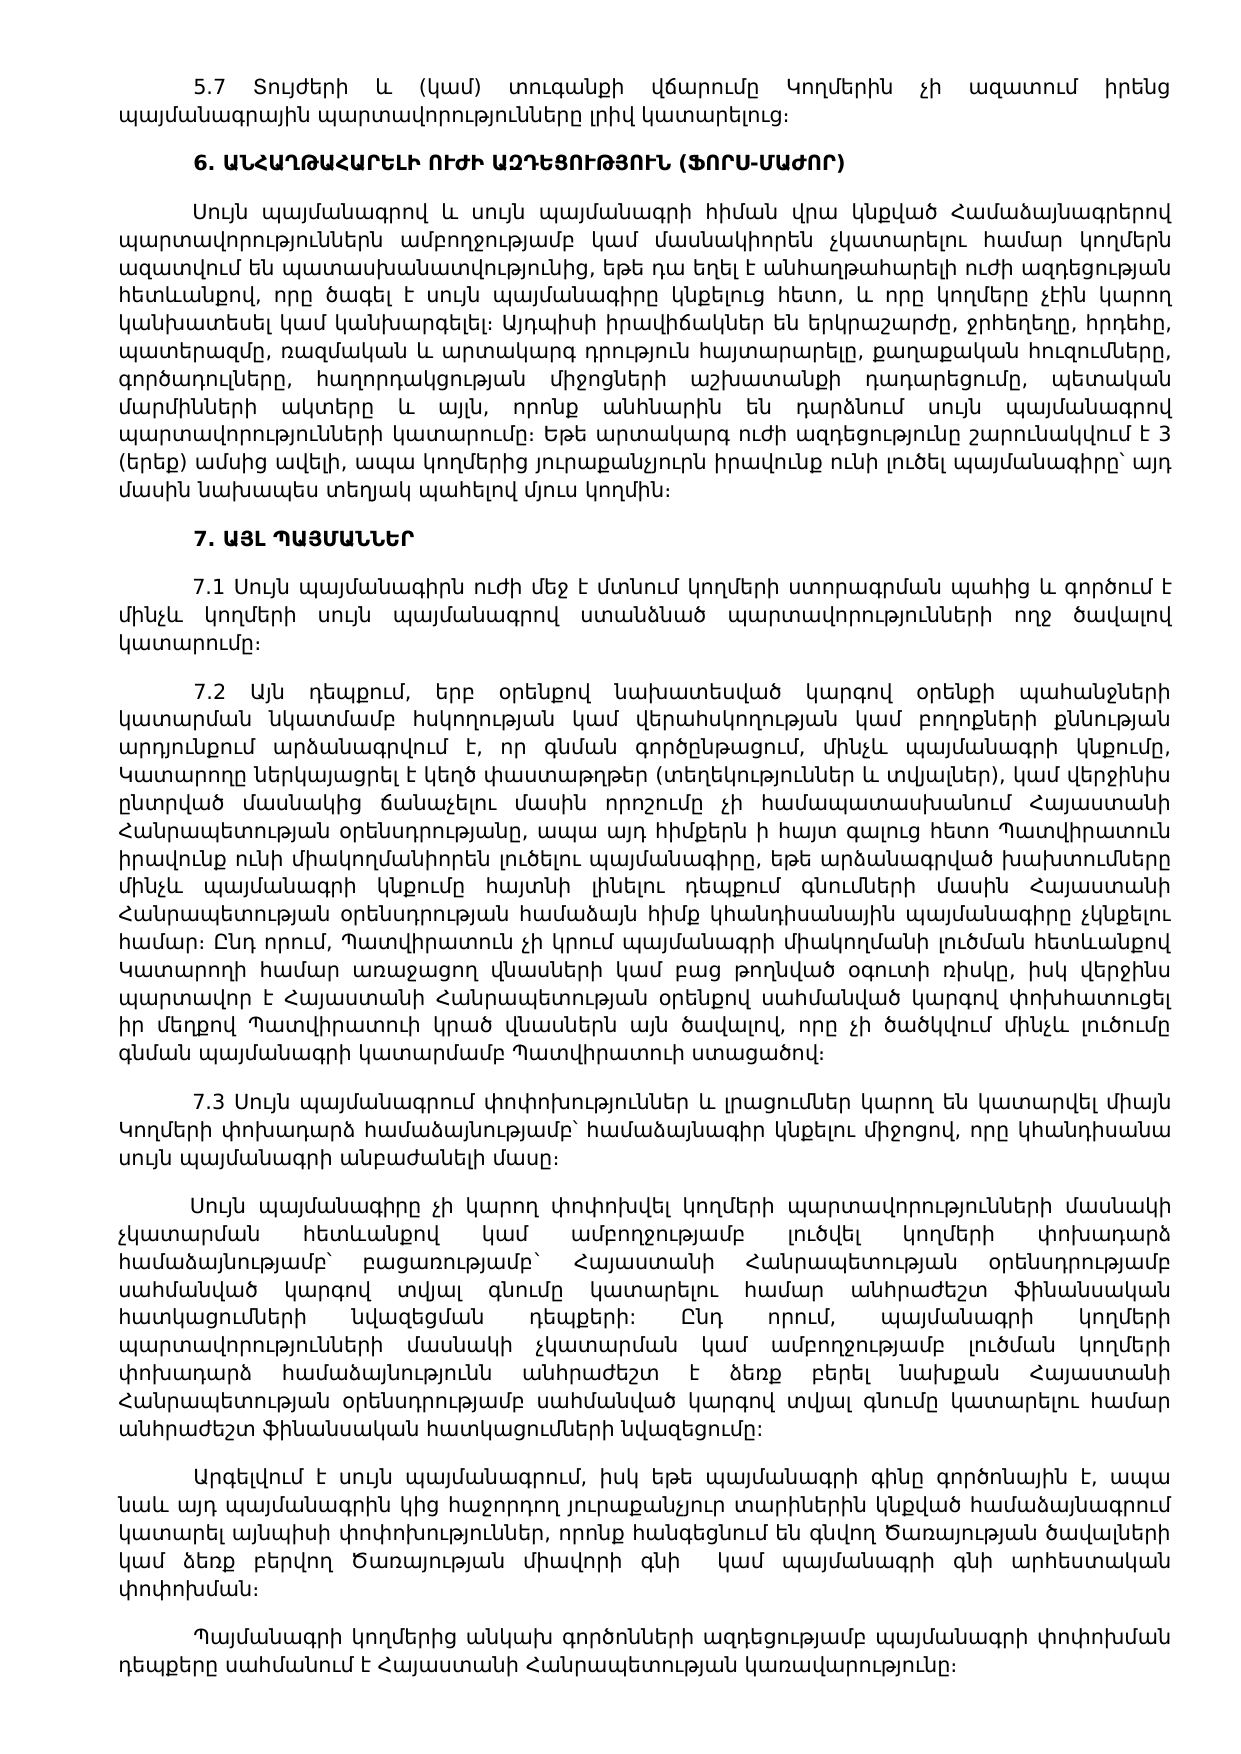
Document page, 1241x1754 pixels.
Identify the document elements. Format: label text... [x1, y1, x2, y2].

text 5.7 Տույժերի և (կամ) տուգանքի վճարումը Կողմերին չի ազատում իրենց պայմանագրային պարտավորությունները լրիվ կատարելուց։ [118, 75, 1172, 127]
text Պայմանագրի կողմերից անկախ գործոնների ազդեցությամբ պայմանագրի փոփոխման դեպքերը սահմանում է Հայաստանի Հանրապետության կառավարությունը։ [118, 1625, 1172, 1677]
text 7. ԱՅԼ ՊԱՅՄԱՆՆԵՐ [118, 527, 1172, 551]
text Սույն պայմանագրով և սույն պայմանագրի հիման վրա կնքված Համաձայնագրերով պարտավորություններն ամբողջությամբ կամ մասնակիորեն չկատարելու համար կողմերն ազատվում են պատասխանատվությունից, եթե դա եղել է անհաղթահարելի ուժի ազդեցության հետևանքով, որը ծագել է սույն պայմանագիրը կնքելուց հետո, և որը կողմերը չէին կարող կանխատեսել կամ կանխարգելել։ Այդպիսի իրավիճակներ են երկրաշարժը, ջրհեղեղը, հրդեհը, պատերազմը, ռազմական և արտակարգ դրություն հայտարարելը, քաղաքական հուզումները, գործադուլները, հաղորդակցության միջոցների աշխատանքի դադարեցումը, պետական մարմինների ակտերը և այլն, որոնք անհնարին են դարձնում սույն պայմանագրով պարտավորությունների կատարումը։ Եթե արտակարգ ուժի ազդեցությունը շարունակվում է 3 (երեք) ամսից ավելի, ապա կողմերից յուրաքանչյուրն իրավունք ունի լուծել պայմանագիրը՝ այդ մասին նախապես տեղյակ պահելով մյուս կողմին։ [118, 200, 1172, 502]
text Արգելվում է սույն պայմանագրում, իսկ եթե պայմանագրի գինը գործոնային է, ապա նաև այդ պայմանագրին կից հաջորդող յուրաքանչյուր տարիներին կնքված համաձայնագրում կատարել այնպիսի փոփոխություններ, որոնք հանգեցնում են գնվող Ծառայության ծավալների կամ ձեռք բերվող Ծառայության միավորի գնի կամ պայմանագրի գնի արհեստական փոփոխման։ [118, 1465, 1172, 1601]
text 7.2 Այն դեպքում, երբ օրենքով նախատեսված կարգով օրենքի պահանջների կատարման նկատմամբ հսկողության կամ վերահսկողության կամ բողոքների քննության արդյունքում արձանագրվում է, որ գնման գործընթացում, մինչև պայմանագրի կնքումը, Կատարողը ներկայացրել է կեղծ փաստաթղթեր (տեղեկություններ և տվյալներ), կամ վերջինիս ընտրված մասնակից ճանաչելու մասին որոշումը չի համապատասխանում Հայաստանի Հանրապետության օրենսդրությանը, ապա այդ հիմքերն ի հայտ գալուց հետո Պատվիրատուն իրավունք ունի միակողմանիորեն լուծելու պայմանագիրը, եթե արձանագրված խախտումները մինչև պայմանագրի կնքումը հայտնի լինելու դեպքում գնումների մասին Հայաստանի Հանրապետության օրենսդրության համաձայն հիմք կհանդիսանային պայմանագիրը չկնքելու համար։ Ընդ որում, Պատվիրատուն չի կրում պայմանագրի միակողմանի լուծման հետևանքով Կատարողի համար առաջացող վնասների կամ բաց թողնված օգուտի ռիսկը, իսկ վերջինս պարտավոր է Հայաստանի Հանրապետության օրենքով սահմանված կարգով փոխհատուցել իր մեղքով Պատվիրատուի կրած վնասներն այն ծավալով, որը չի ծածկվում մինչև լուծումը գնման պայմանագրի կատարմամբ Պատվիրատուի ստացածով։ [118, 680, 1172, 1066]
text 7.3 Սույն պայմանագրում փոփոխություններ և լրացումներ կարող են կատարվել միայն Կողմերի փոխադարձ համաձայնությամբ՝ համաձայնագիր կնքելու միջոցով, որը կհանդիսանա սույն պայմանագրի անբաժանելի մասը։ [118, 1090, 1172, 1170]
text 7.1 Սույն պայմանագիրն ուժի մեջ է մտնում կողմերի ստորագրման պահից և գործում է մինչև կողմերի սույն պայմանագրով ստանձնած պարտավորությունների ողջ ծավալով կատարումը։ [118, 575, 1172, 655]
text 6. ԱՆՀԱՂԹԱՀԱՐԵԼԻ ՈՒԺԻ ԱԶԴԵՑՈՒԹՅՈՒՆ (ՖՈՐՍ-ՄԱԺՈՐ) [118, 151, 1172, 176]
text Սույն պայմանագիրը չի կարող փոփոխվել կողմերի պարտավորությունների մասնակի չկատարման հետևանքով կամ ամբողջությամբ լուծվել կողմերի փոխադարձ համաձայնությամբ՝ բացառությամբ` Հայաստանի Հանրապետության օրենսդրությամբ սահմանված կարգով տվյալ գնումը կատարելու համար անհրաժեշտ ֆինանսական հատկացումների նվազեցման դեպքերի: Ընդ որում, պայմանագրի կողմերի պարտավորությունների մասնակի չկատարման կամ ամբողջությամբ լուծման կողմերի փոխադարձ համաձայնությունն անհրաժեշտ է ձեռք բերել նախքան Հայաստանի Հանրապետության օրենսդրությամբ սահմանված կարգով տվյալ գնումը կատարելու համար անհրաժեշտ ֆինանսական հատկացումների նվազեցումը: [118, 1194, 1172, 1441]
